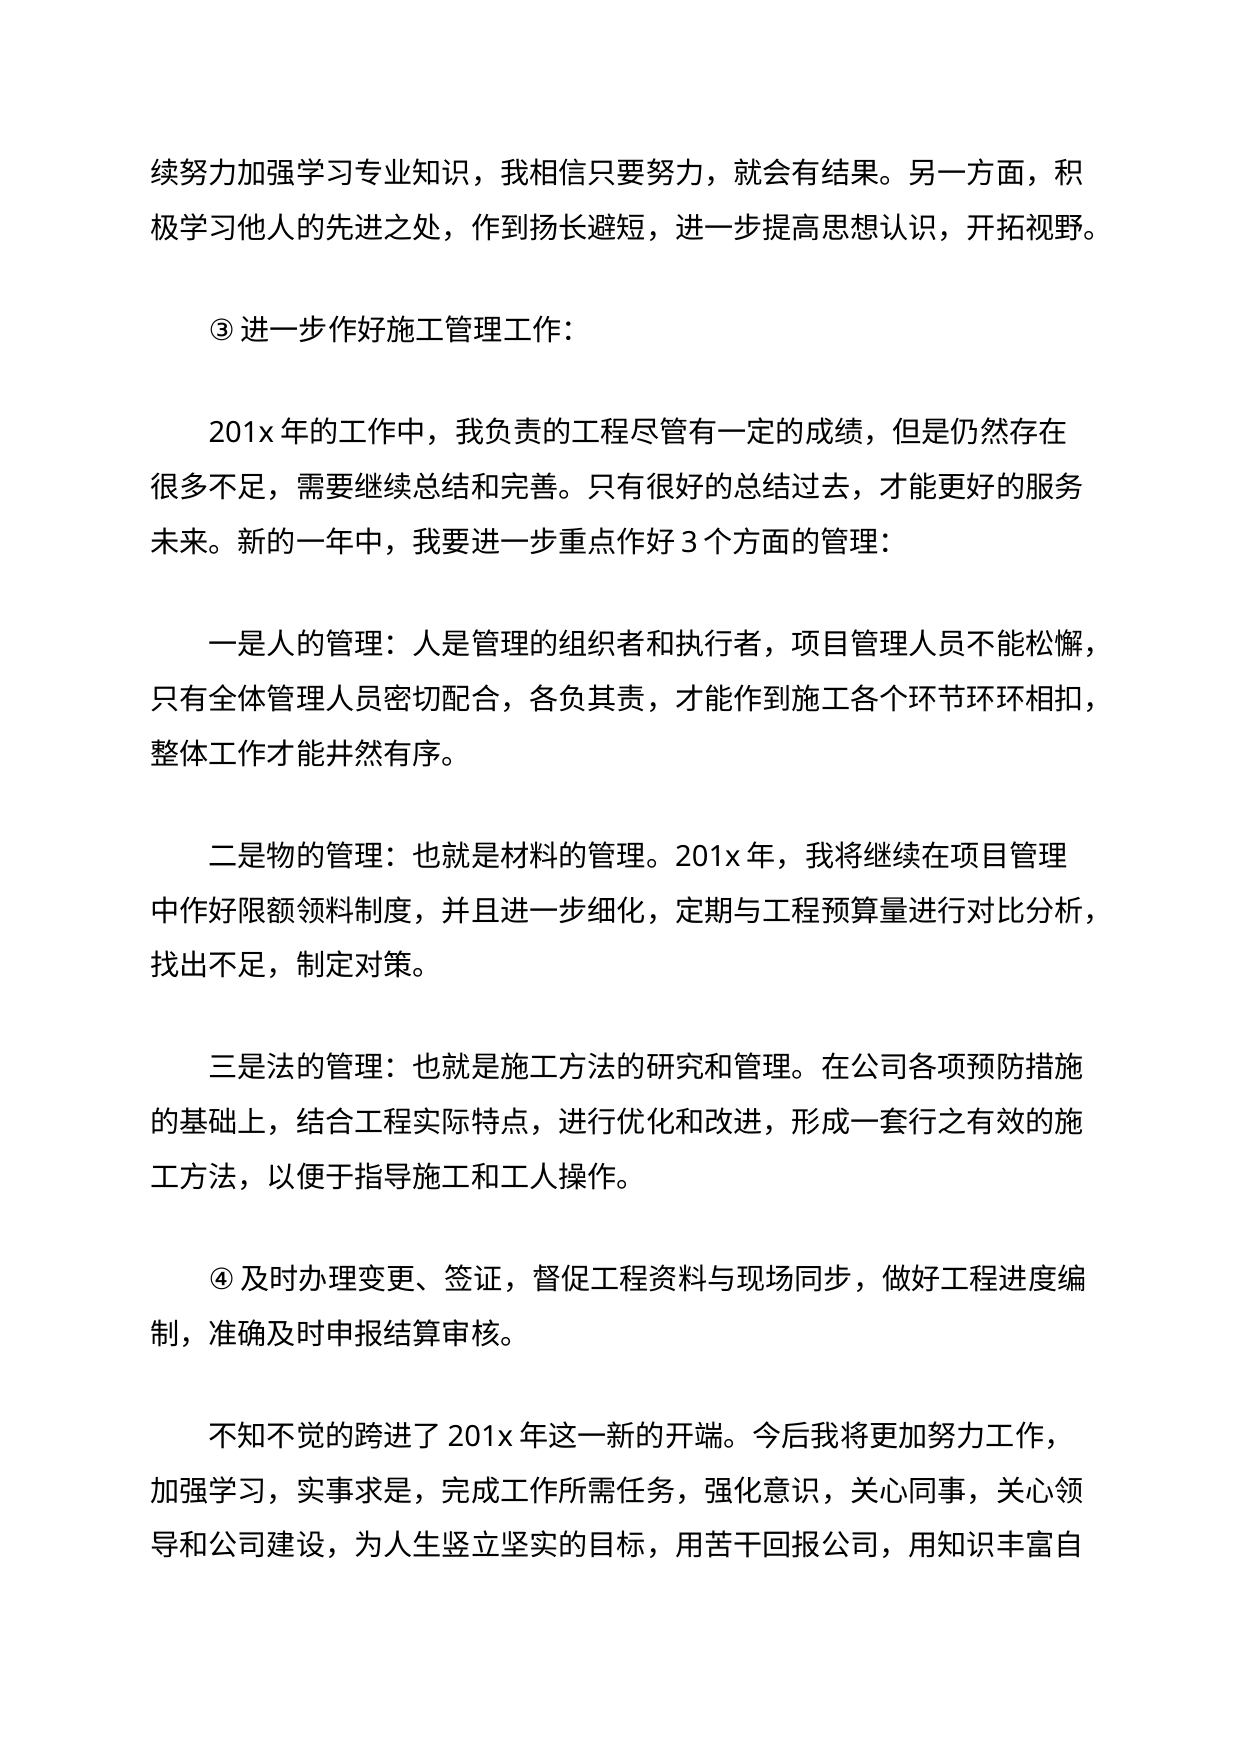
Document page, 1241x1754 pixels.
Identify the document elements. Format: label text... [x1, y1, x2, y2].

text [150, 150, 1090, 247]
text ④及时办理变更、签证，督促工程资料与现场同步，做好工程进度编制，准确及时申报结算审核。 [150, 1255, 1090, 1353]
text 二是物的管理：也就是材料的管理。201x年，我将继续在项目管理中作好限额领料制度，并且进一步细化，定期与工程预算量进行对比分析，找出不足，制定对策。 [150, 832, 1090, 984]
text 三是法的管理：也就是施工方法的研究和管理。在公司各项预防措施的基础上，结合工程实际特点，进行优化和改进，形成一套行之有效的施工方法，以便于指导施工和工人操作。 [150, 1044, 1090, 1196]
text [150, 1412, 1090, 1564]
text ③进一步作好施工管理工作： [150, 307, 1090, 349]
text 一是人的管理：人是管理的组织者和执行者，项目管理人员不能松懈，只有全体管理人员密切配合，各负其责，才能作到施工各个环节环环相扣，整体工作才能井然有序。 [150, 621, 1090, 773]
text 201x年的工作中，我负责的工程尽管有一定的成绩，但是仍然存在很多不足，需要继续总结和完善。只有很好的总结过去，才能更好的服务未来。新的一年中，我要进一步重点作好3个方面的管理： [150, 409, 1090, 561]
